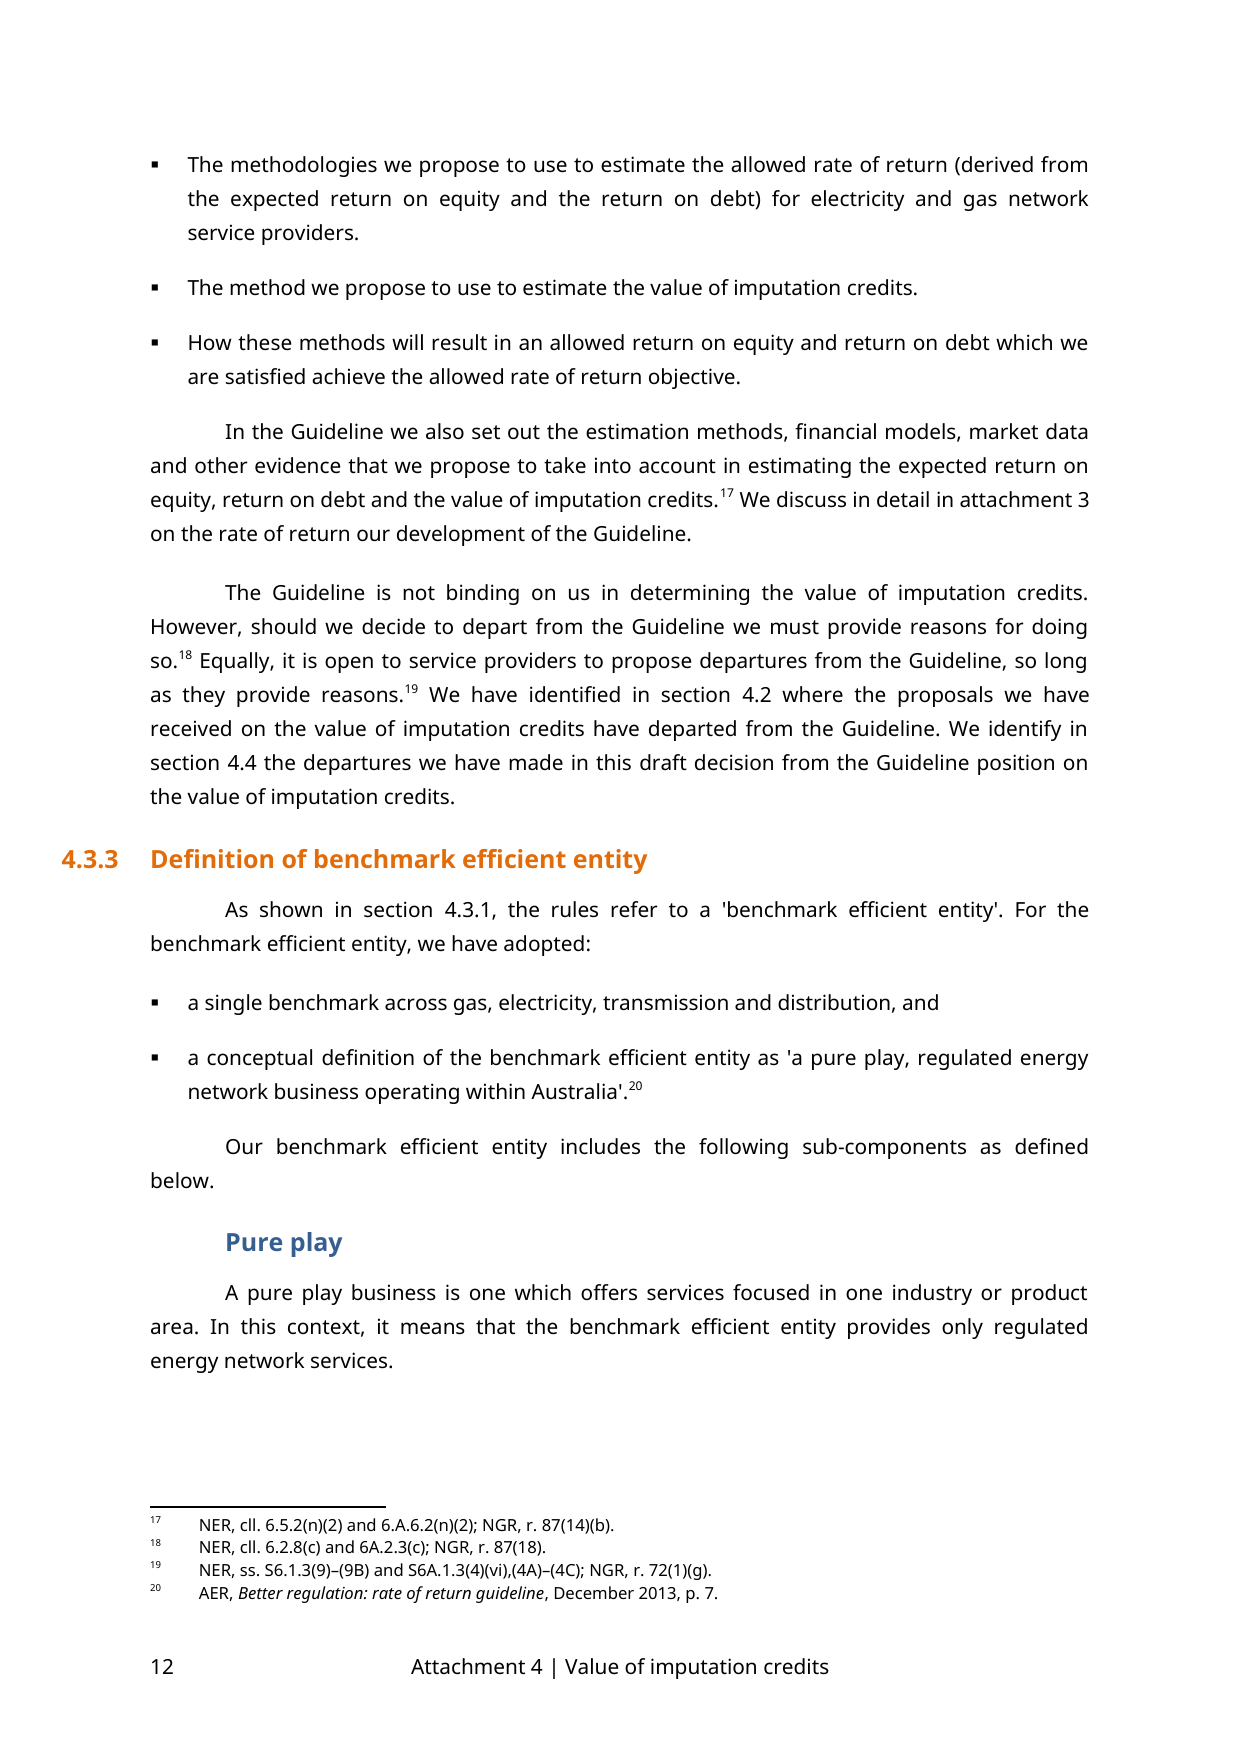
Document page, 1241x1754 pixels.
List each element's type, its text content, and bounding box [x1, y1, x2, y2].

subtitle Definition of benchmark efficient entity [61, 842, 1090, 876]
text In the Guideline we also set out the estimation methods, financial models, market data and other evidence that we propose to take into account in estimating the expected return on equity, return on debt and the value of imputation credits. We discuss in detail in attachment 3 on the rate of return our development of the Guideline. [150, 417, 1090, 547]
list How these methods will result in an allowed return on equity and return on debt which we are satisfied achieve the allowed rate of return objective. [150, 328, 1090, 390]
text The Guideline is not binding on us in determining the value of imputation credits. However, should we decide to depart from the Guideline we must provide reasons for doing so. Equally, it is open to service providers to propose departures from the Guideline, so long as they provide reasons. We have identified in section 4.2 where the proposals we have received on the value of imputation credits have departed from the Guideline. We identify in section 4.4 the departures we have made in this draft decision from the Guideline position on the value of imputation credits. [150, 578, 1090, 811]
list The methodologies we propose to use to estimate the allowed rate of return (derived from the expected return on equity and the return on debt) for electricity and gas network service providers. [150, 150, 1090, 247]
list a conceptual definition of the benchmark efficient entity as 'a pure play, regulated energy network business operating within Australia'. [150, 1043, 1090, 1105]
subtitle Pure play [150, 1225, 1090, 1259]
text A pure play business is one which offers services focused in one industry or product area. In this context, it means that the benchmark efficient entity provides only regulated energy network services. [150, 1278, 1090, 1375]
text Our benchmark efficient entity includes the following sub-components as defined below. [150, 1132, 1090, 1194]
text As shown in section 4.3.1, the rules refer to a 'benchmark efficient entity'. For the benchmark efficient entity, we have adopted: [150, 895, 1090, 957]
list The method we propose to use to estimate the value of imputation credits. [150, 273, 1090, 301]
list a single benchmark across gas, electricity, transmission and distribution, and [150, 988, 1090, 1016]
